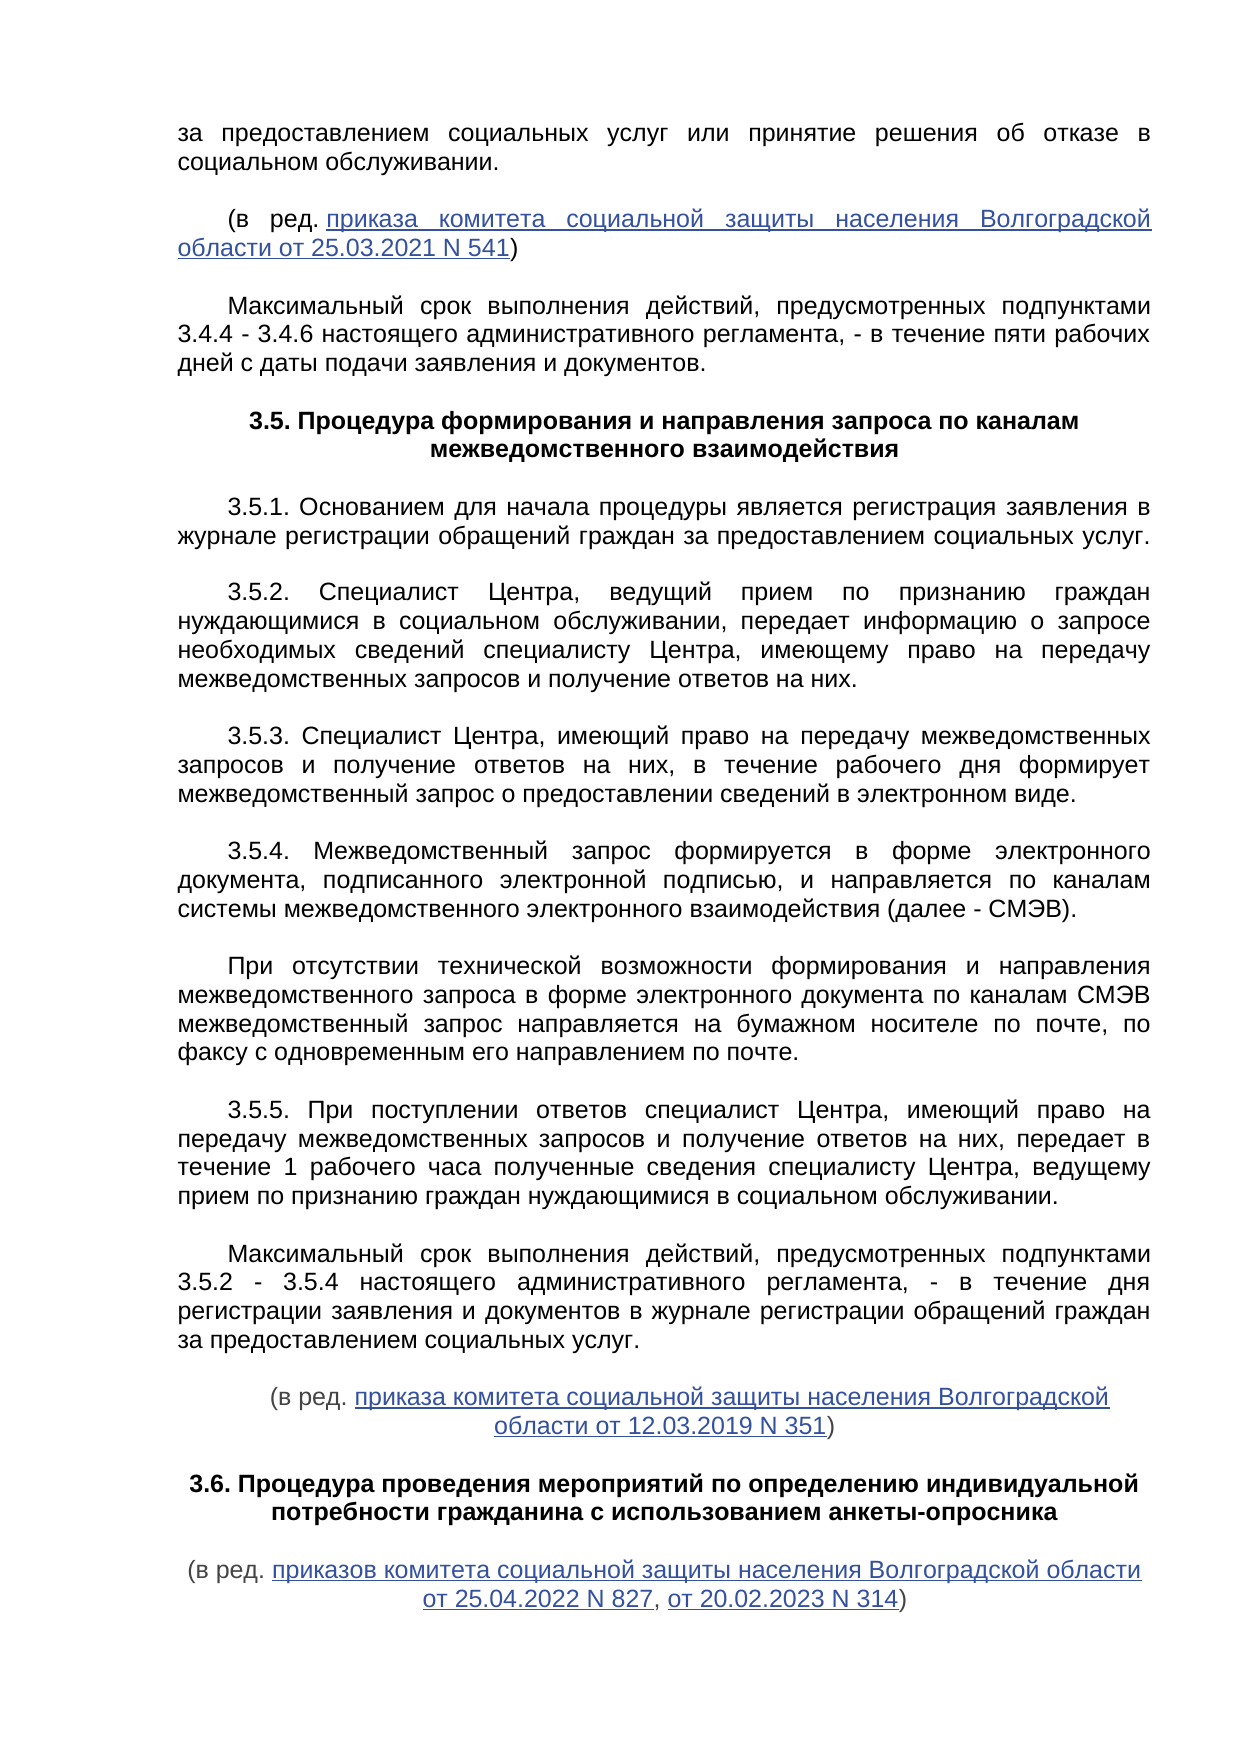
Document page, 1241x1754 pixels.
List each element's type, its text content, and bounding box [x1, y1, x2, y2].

text 3.5.2. Специалист Центра, ведущий прием по признанию граждан нуждающимися в социальном обслуживании, передает информацию о запросе необходимых сведений специалисту Центра, имеющему право на передачу межведомственных запросов и получение ответов на них. [177, 577, 1152, 692]
text 3.5.3. Специалист Центра, имеющий право на передачу межведомственных запросов и получение ответов на них, в течение рабочего дня формирует межведомственный запрос о предоставлении сведений в электронном виде. [177, 721, 1152, 807]
text (в ред. приказа комитета социальной защиты населения Волгоградской области от 25.03.2021 N 541) [177, 204, 1152, 262]
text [177, 118, 1152, 176]
text (в ред. приказа комитета социальной защиты населения Волгоградской области от 12.03.2019 N 351) 3.6. Процедура проведения мероприятий по определению индивидуальной потребности гражданина с использованием анкеты-опросника [177, 1382, 1152, 1526]
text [177, 1555, 1152, 1612]
text При отсутствии технической возможности формирования и направления межведомственного запроса в форме электронного документа по каналам СМЭВ межведомственный запрос направляется на бумажном носителе по почте, по факсу с одновременным его направлением по почте. [177, 951, 1152, 1066]
text 3.5.1. Основанием для начала процедуры является регистрация заявления в журнале регистрации обращений граждан за предоставлением социальных услуг. [177, 492, 1152, 577]
text 3.5.4. Межведомственный запрос формируется в форме электронного документа, подписанного электронной подписью, и направляется по каналам системы межведомственного электронного взаимодействия (далее - СМЭВ). [177, 836, 1152, 922]
text 3.5.5. При поступлении ответов специалист Центра, имеющий право на передачу межведомственных запросов и получение ответов на них, передает в течение 1 рабочего часа полученные сведения специалисту Центра, ведущему прием по признанию граждан нуждающимися в социальном обслуживании. [177, 1095, 1152, 1210]
text Максимальный срок выполнения действий, предусмотренных подпунктами 3.4.4 - 3.4.6 настоящего административного регламента, - в течение пяти рабочих дней с даты подачи заявления и документов. [177, 291, 1152, 377]
text 3.5. Процедура формирования и направления запроса по каналам межведомственного взаимодействия [177, 377, 1152, 463]
text Максимальный срок выполнения действий, предусмотренных подпунктами 3.5.2 - 3.5.4 настоящего административного регламента, - в течение дня регистрации заявления и документов в журнале регистрации обращений граждан за предоставлением социальных услуг. [177, 1239, 1152, 1354]
